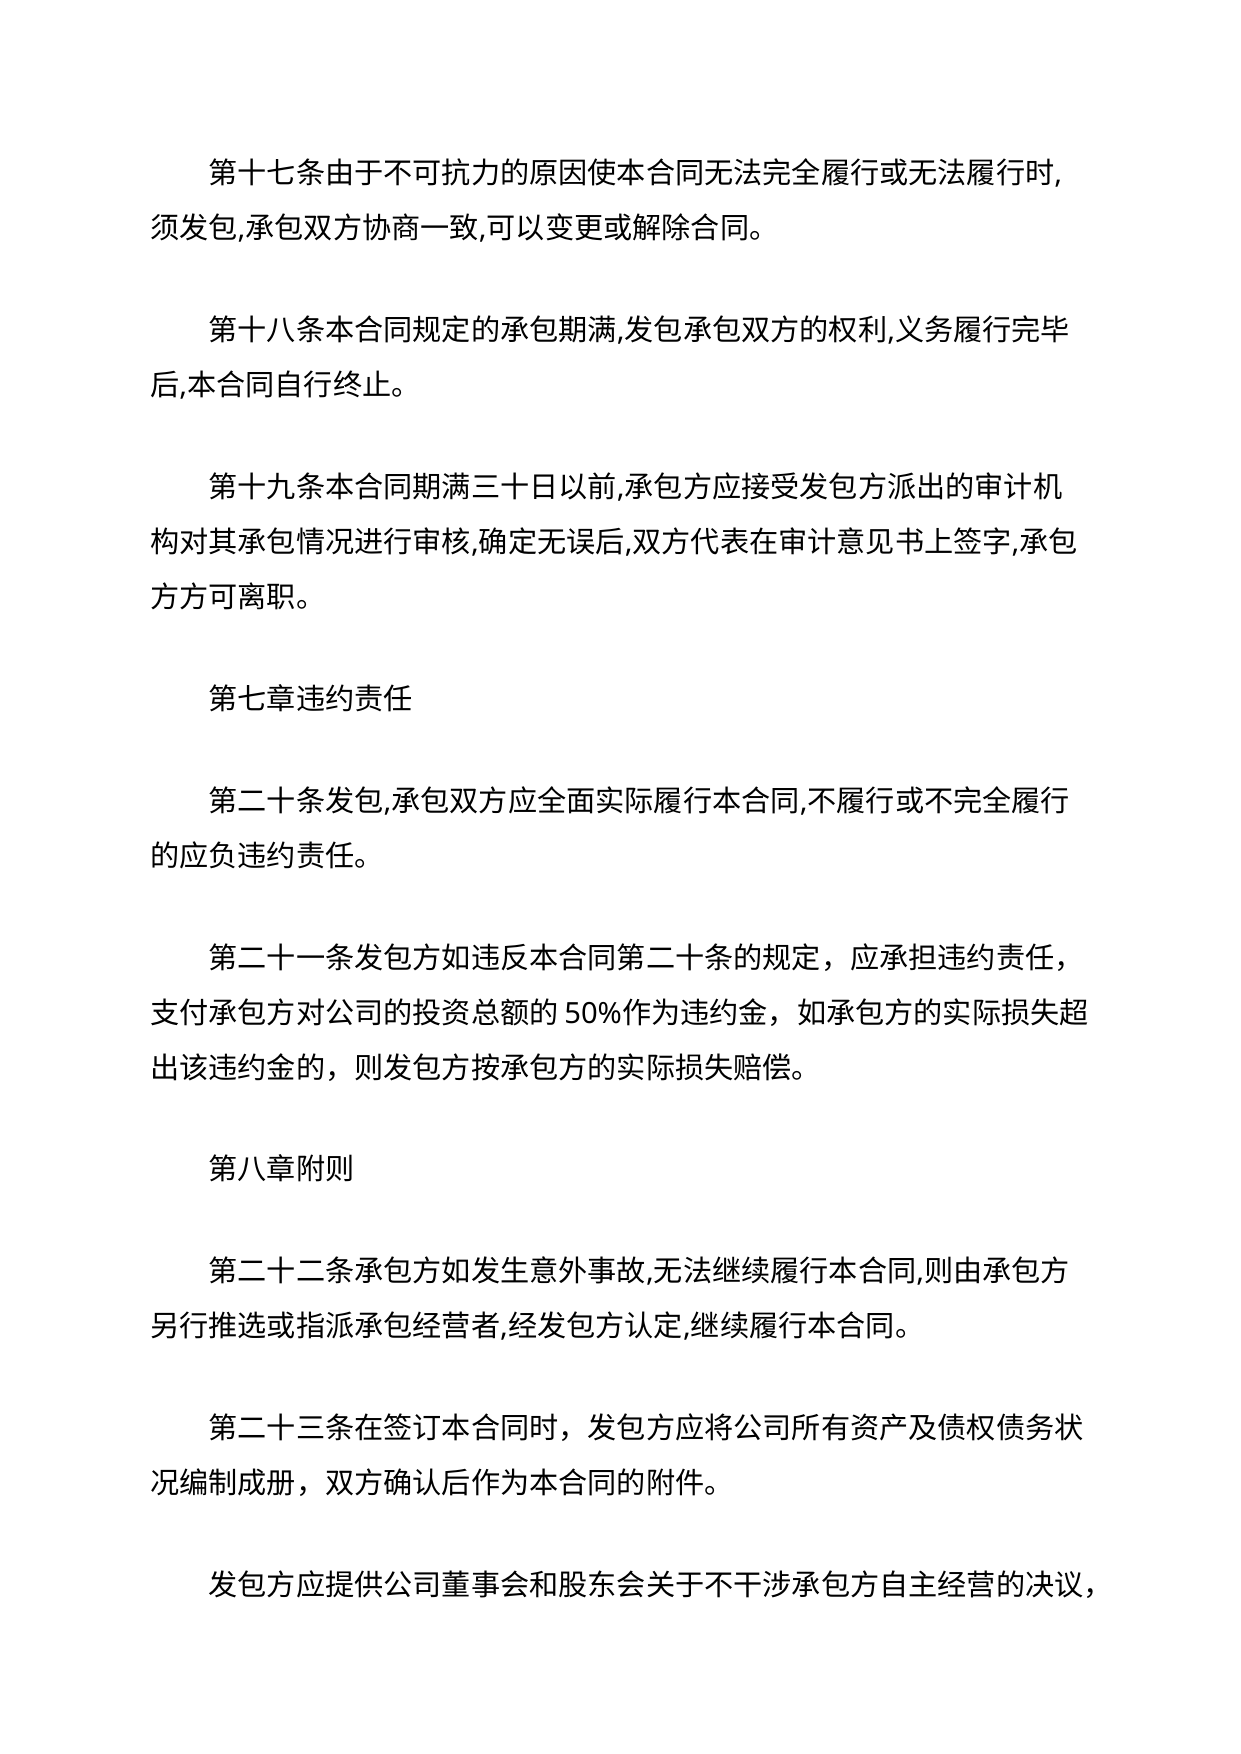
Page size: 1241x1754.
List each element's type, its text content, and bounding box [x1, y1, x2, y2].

text 第二十三条在签订本合同时，发包方应将公司所有资产及债权债务状况编制成册，双方确认后作为本合同的附件。 [150, 1405, 1090, 1502]
text 第二十二条承包方如发生意外事故,无法继续履行本合同,则由承包方另行推选或指派承包经营者,经发包方认定,继续履行本合同。 [150, 1248, 1090, 1345]
text 第十七条由于不可抗力的原因使本合同无法完全履行或无法履行时,须发包,承包双方协商一致,可以变更或解除合同。 [150, 150, 1090, 247]
text 第八章附则 [150, 1146, 1090, 1188]
text 第二十一条发包方如违反本合同第二十条的规定，应承担违约责任，支付承包方对公司的投资总额的50%作为违约金，如承包方的实际损失超出该违约金的，则发包方按承包方的实际损失赔偿。 [150, 934, 1090, 1086]
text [150, 1561, 1090, 1604]
text 第七章违约责任 [150, 676, 1090, 718]
text 第二十条发包,承包双方应全面实际履行本合同,不履行或不完全履行的应负违约责任。 [150, 777, 1090, 875]
text 第十八条本合同规定的承包期满,发包承包双方的权利,义务履行完毕后,本合同自行终止。 [150, 307, 1090, 404]
text 第十九条本合同期满三十日以前,承包方应接受发包方派出的审计机构对其承包情况进行审核,确定无误后,双方代表在审计意见书上签字,承包方方可离职。 [150, 464, 1090, 616]
